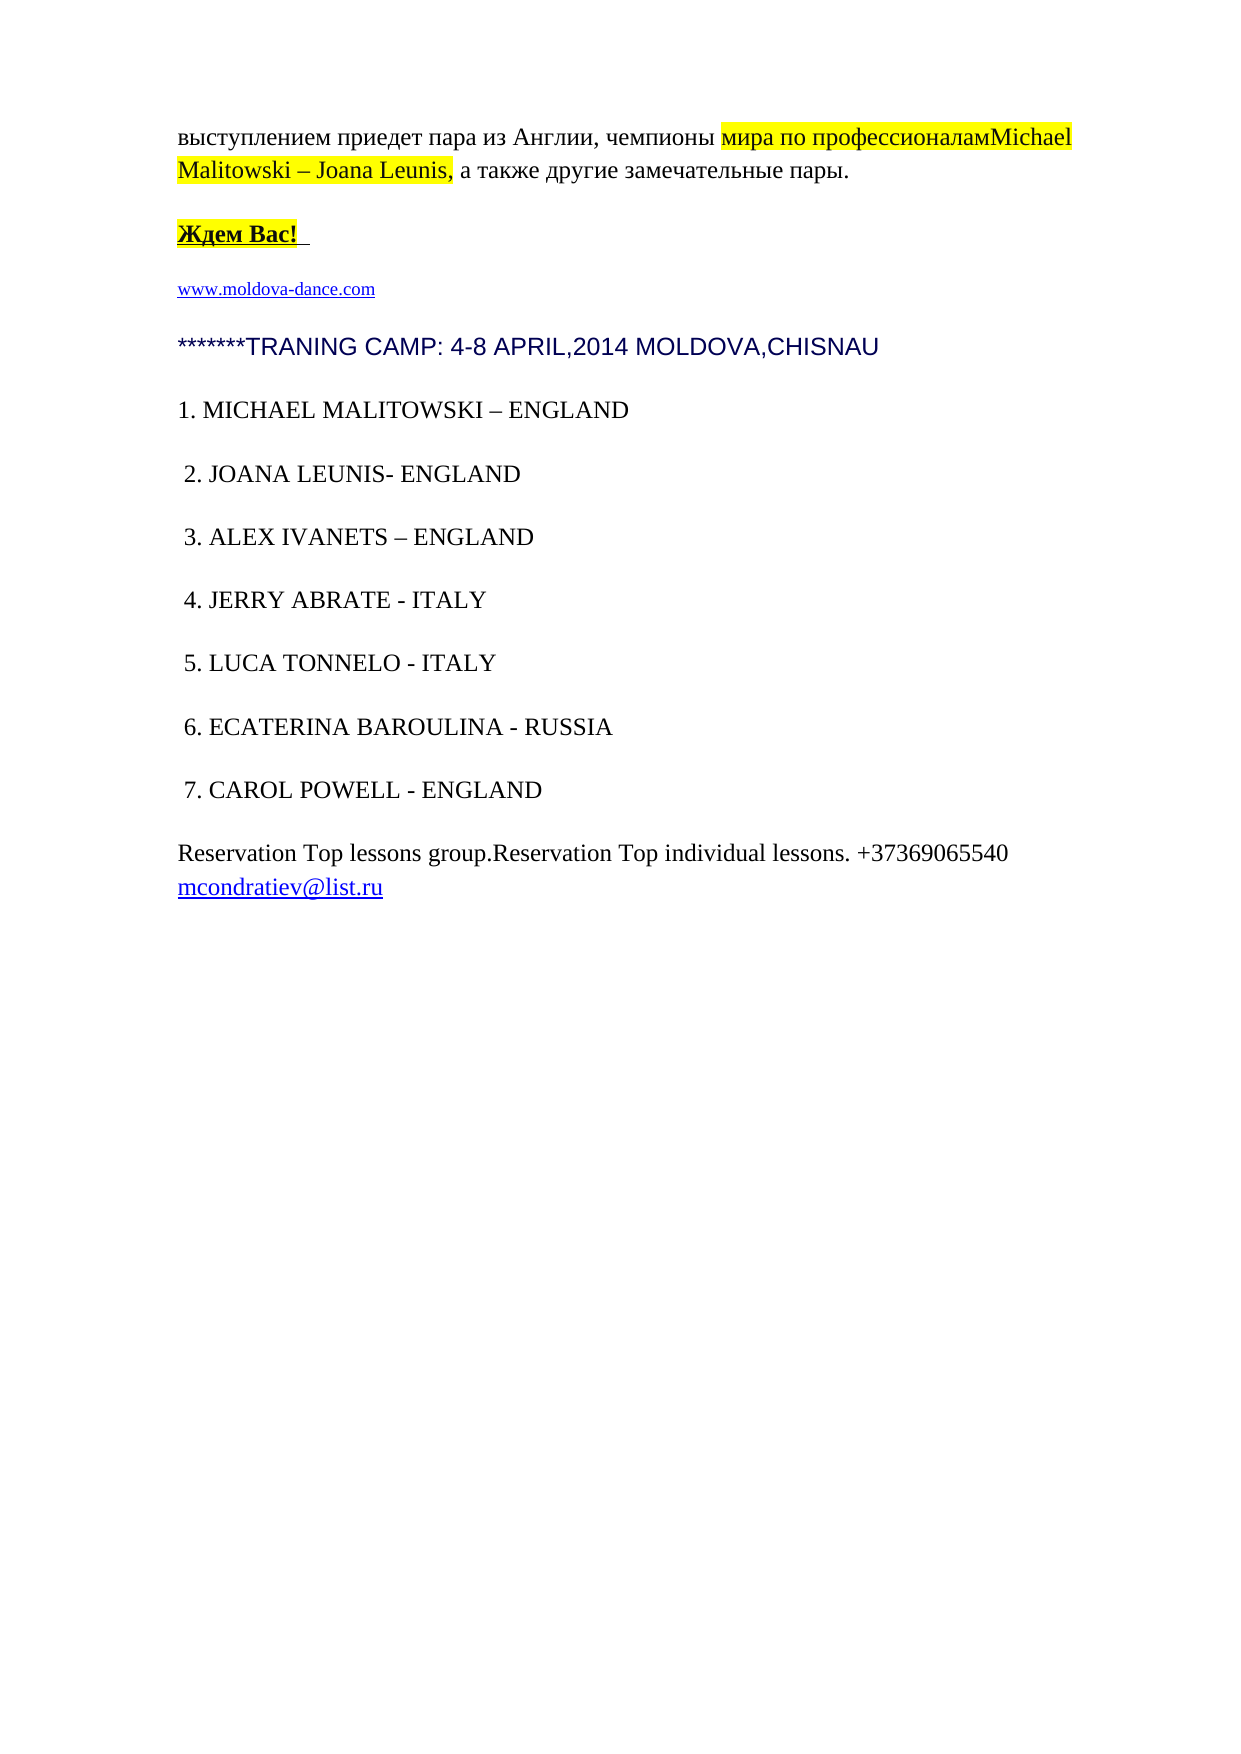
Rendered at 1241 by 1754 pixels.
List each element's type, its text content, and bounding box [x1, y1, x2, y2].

text Reservation Top lessons group. Reservation Top individual lessons. +37369065540 mcondratiev@list.ru [177, 835, 1152, 903]
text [177, 118, 1152, 186]
text 3. ALEX IVANETS – ENGLAND [177, 519, 1152, 553]
text 5. LUCA TONNELO - ITALY [177, 645, 1152, 679]
text 2. JOANA LEUNIS- ENGLAND [177, 455, 1152, 489]
text Ждем Вас! www.moldova-dance.com [177, 215, 1152, 300]
text 1. MICHAEL MALITOWSKI – ENGLAND [177, 392, 1152, 426]
text 6. ECATERINA BAROULINA - RUSSIA [177, 708, 1152, 742]
text ******* TRANING CAMP: 4-8 APRIL,2014 MOLDOVA,CHISNAU [177, 329, 1152, 363]
text 7. CAROL POWELL - ENGLAND [177, 772, 1152, 806]
text 4. JERRY ABRATE - ITALY [177, 582, 1152, 616]
